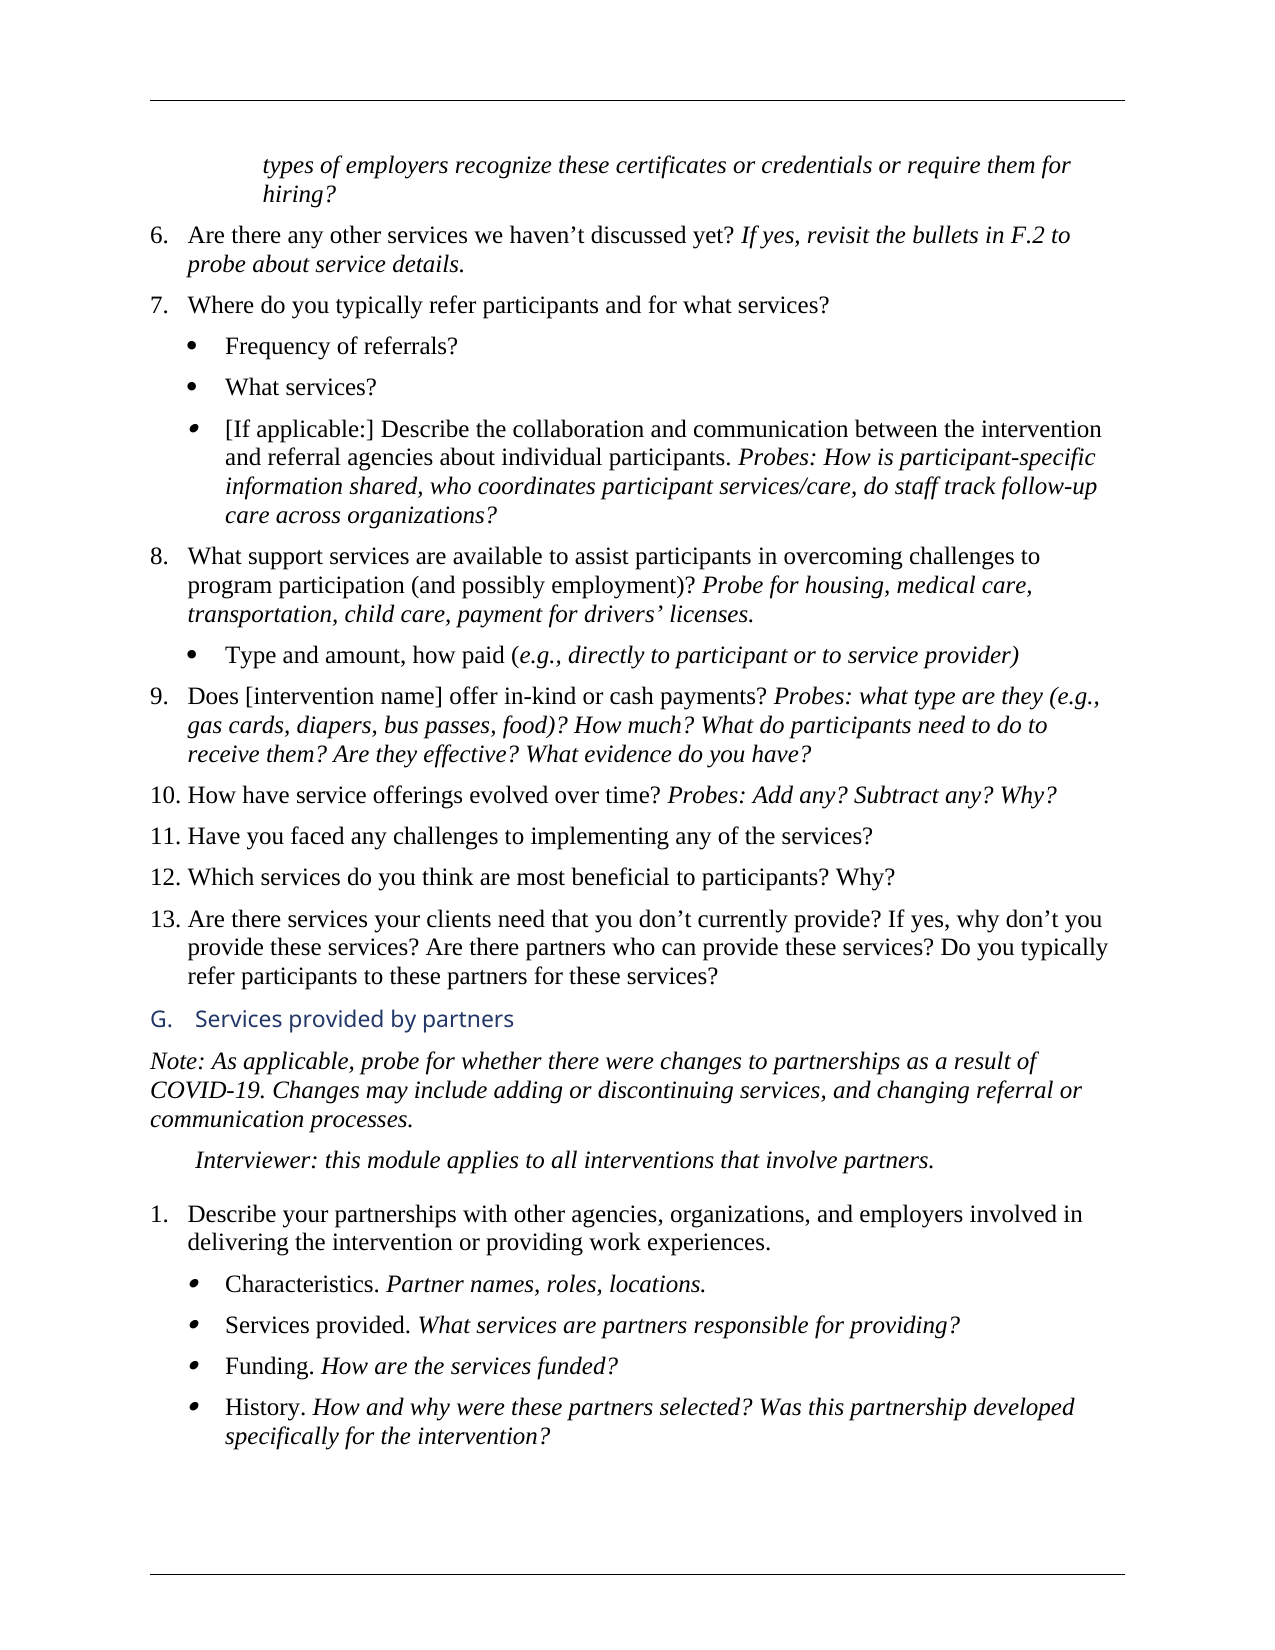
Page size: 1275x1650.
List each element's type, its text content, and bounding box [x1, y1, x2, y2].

list Have you faced any challenges to implementing any of the services? [150, 821, 1125, 850]
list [225, 150, 1125, 207]
list Characteristics. Partner names, roles, locations. [187, 1269, 1125, 1297]
list Where do you typically refer participants and for what services? [150, 290, 1125, 319]
list Are there any other services we haven’t discussed yet? If yes, revisit the bullets in F.2 to probe about service details. [150, 220, 1125, 277]
list Note: As applicable, probe for whether there were changes to partnerships as a result of COVID-19. Changes may include adding or discontinuing services, and changing referral or communication processes. [150, 1046, 1125, 1132]
list Describe your partnerships with other agencies, organizations, and employers involved in delivering the intervention or providing work experiences. [150, 1199, 1125, 1256]
list What support services are available to assist participants in overcoming challenges to program participation (and possibly employment)? Probe for housing, medical care, transportation, child care, payment for drivers’ licenses. [150, 541, 1125, 627]
list Services provided. What services are partners responsible for providing? [187, 1310, 1125, 1339]
list [If applicable:] Describe the collaboration and communication between the intervention and referral agencies about individual participants. Probes: How is participant-specific information shared, who coordinates participant services/care, do staff track follow-up care across organizations? [187, 414, 1125, 529]
list Does [intervention name] offer in-kind or cash payments? Probes: what type are they (e.g., gas cards, diapers, bus passes, food)? How much? What do participants need to do to receive them? Are they effective? What evidence do you have? [150, 681, 1125, 767]
list How have service offerings evolved over time? Probes: Add any? Subtract any? Why? [150, 780, 1125, 809]
text Interviewer: this module applies to all interventions that involve partners. [195, 1145, 1125, 1174]
list History. How and why were these partners selected? Was this partnership developed specifically for the intervention? [187, 1392, 1125, 1450]
list Type and amount, how paid (e.g., directly to participant or to service provider) [187, 640, 1125, 669]
list Funding. How are the services funded? [187, 1351, 1125, 1380]
list Are there services your clients need that you don’t currently provide? If yes, why don’t you provide these services? Are there partners who can provide these services? Do you typically refer participants to these partners for these services? [150, 904, 1125, 990]
list Which services do you think are most beneficial to participants? Why? [150, 862, 1125, 891]
list What services? [187, 372, 1125, 401]
list Frequency of referrals? [187, 331, 1125, 360]
text G. Services provided by partners [150, 1002, 1125, 1034]
